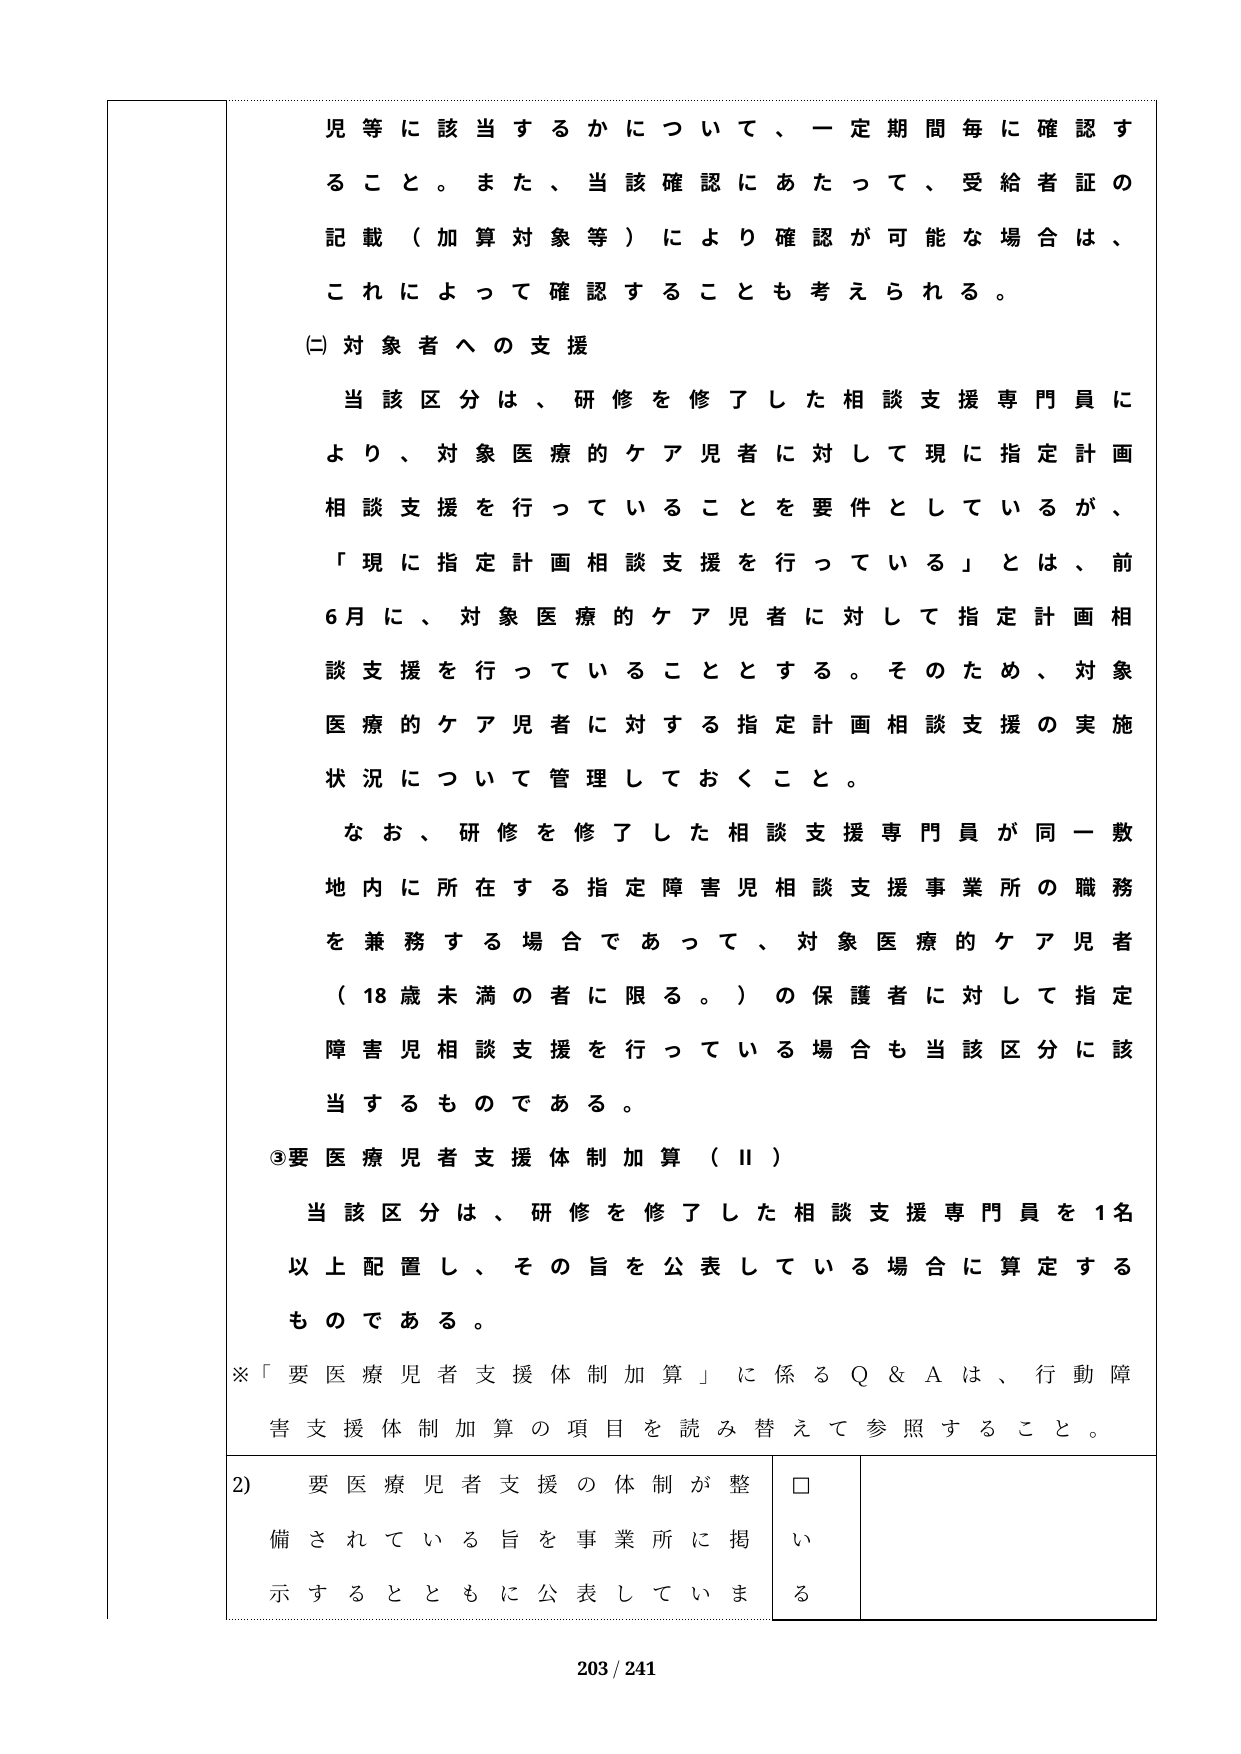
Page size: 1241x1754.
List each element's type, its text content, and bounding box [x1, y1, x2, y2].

table_cell [861, 1456, 1156, 1619]
table_cell □いる □いない [773, 1456, 860, 1619]
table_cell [227, 100, 1156, 1455]
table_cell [227, 1456, 772, 1619]
